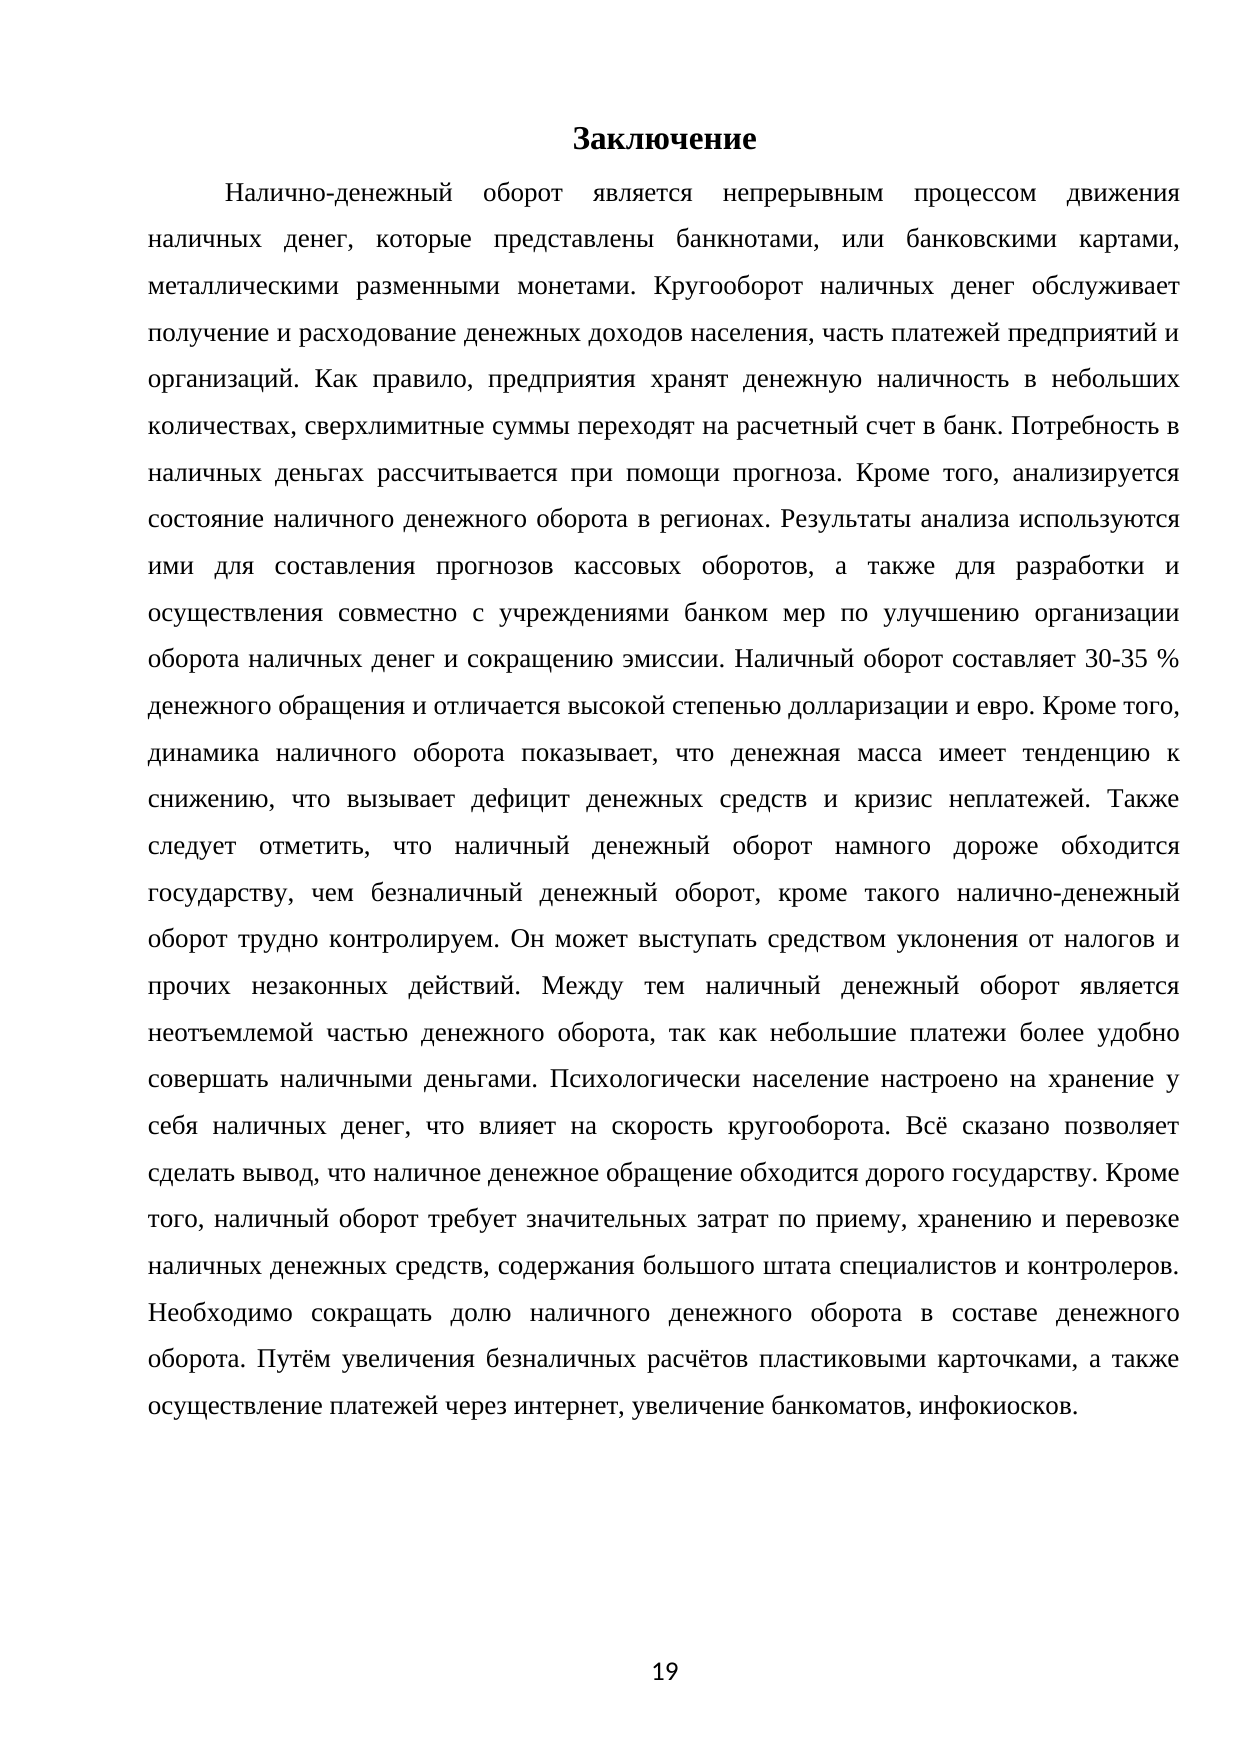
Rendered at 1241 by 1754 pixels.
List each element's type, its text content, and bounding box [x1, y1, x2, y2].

text Налично-денежный оборот является непрерывным процессом движения наличных денег, которые представлены банкнотами, или банковскими картами, металлическими разменными монетами. Кругооборот наличных денег обслуживает получение и расходование денежных доходов населения, часть платежей предприятий и организаций. Как правило, предприятия хранят денежную наличность в небольших количествах, сверхлимитные суммы переходят на расчетный счет в банк. Потребность в наличных деньгах рассчитывается при помощи прогноза. Кроме того, анализируется состояние наличного денежного оборота в регионах. Результаты анализа используются ими для составления прогнозов кассовых оборотов, а также для разработки и осуществления совместно с учреждениями банком мер по улучшению организации оборота наличных денег и сокращению эмиссии. Наличный оборот составляет 30-35 % денежного обращения и отличается высокой степенью долларизации и евро. Кроме того, динамика наличного оборота показывает, что денежная масса имеет тенденцию к снижению, что вызывает дефицит денежных средств и кризис неплатежей. Также следует отметить, что наличный денежный оборот намного дороже обходится государству, чем безналичный денежный оборот, кроме такого налично-денежный оборот трудно контролируем. Он может выступать средством уклонения от налогов и прочих незаконных действий. Между тем наличный денежный оборот является неотъемлемой частью денежного оборота, так как небольшие платежи более удобно совершать наличными деньгами. Психологически население настроено на хранение у себя наличных денег, что влияет на скорость кругооборота. Всё сказано позволяет сделать вывод, что наличное денежное обращение обходится дорого государству. Кроме того, наличный оборот требует значительных затрат по приему, хранению и перевозке наличных денежных средств, содержания большого штата специалистов и контролеров. Необходимо сокращать долю наличного денежного оборота в составе денежного оборота. Путём увеличения безналичных расчётов пластиковыми карточками, а также осуществление платежей через интернет, увеличение банкоматов, инфокиосков. [148, 176, 1181, 1420]
text Заключение [148, 118, 1181, 156]
